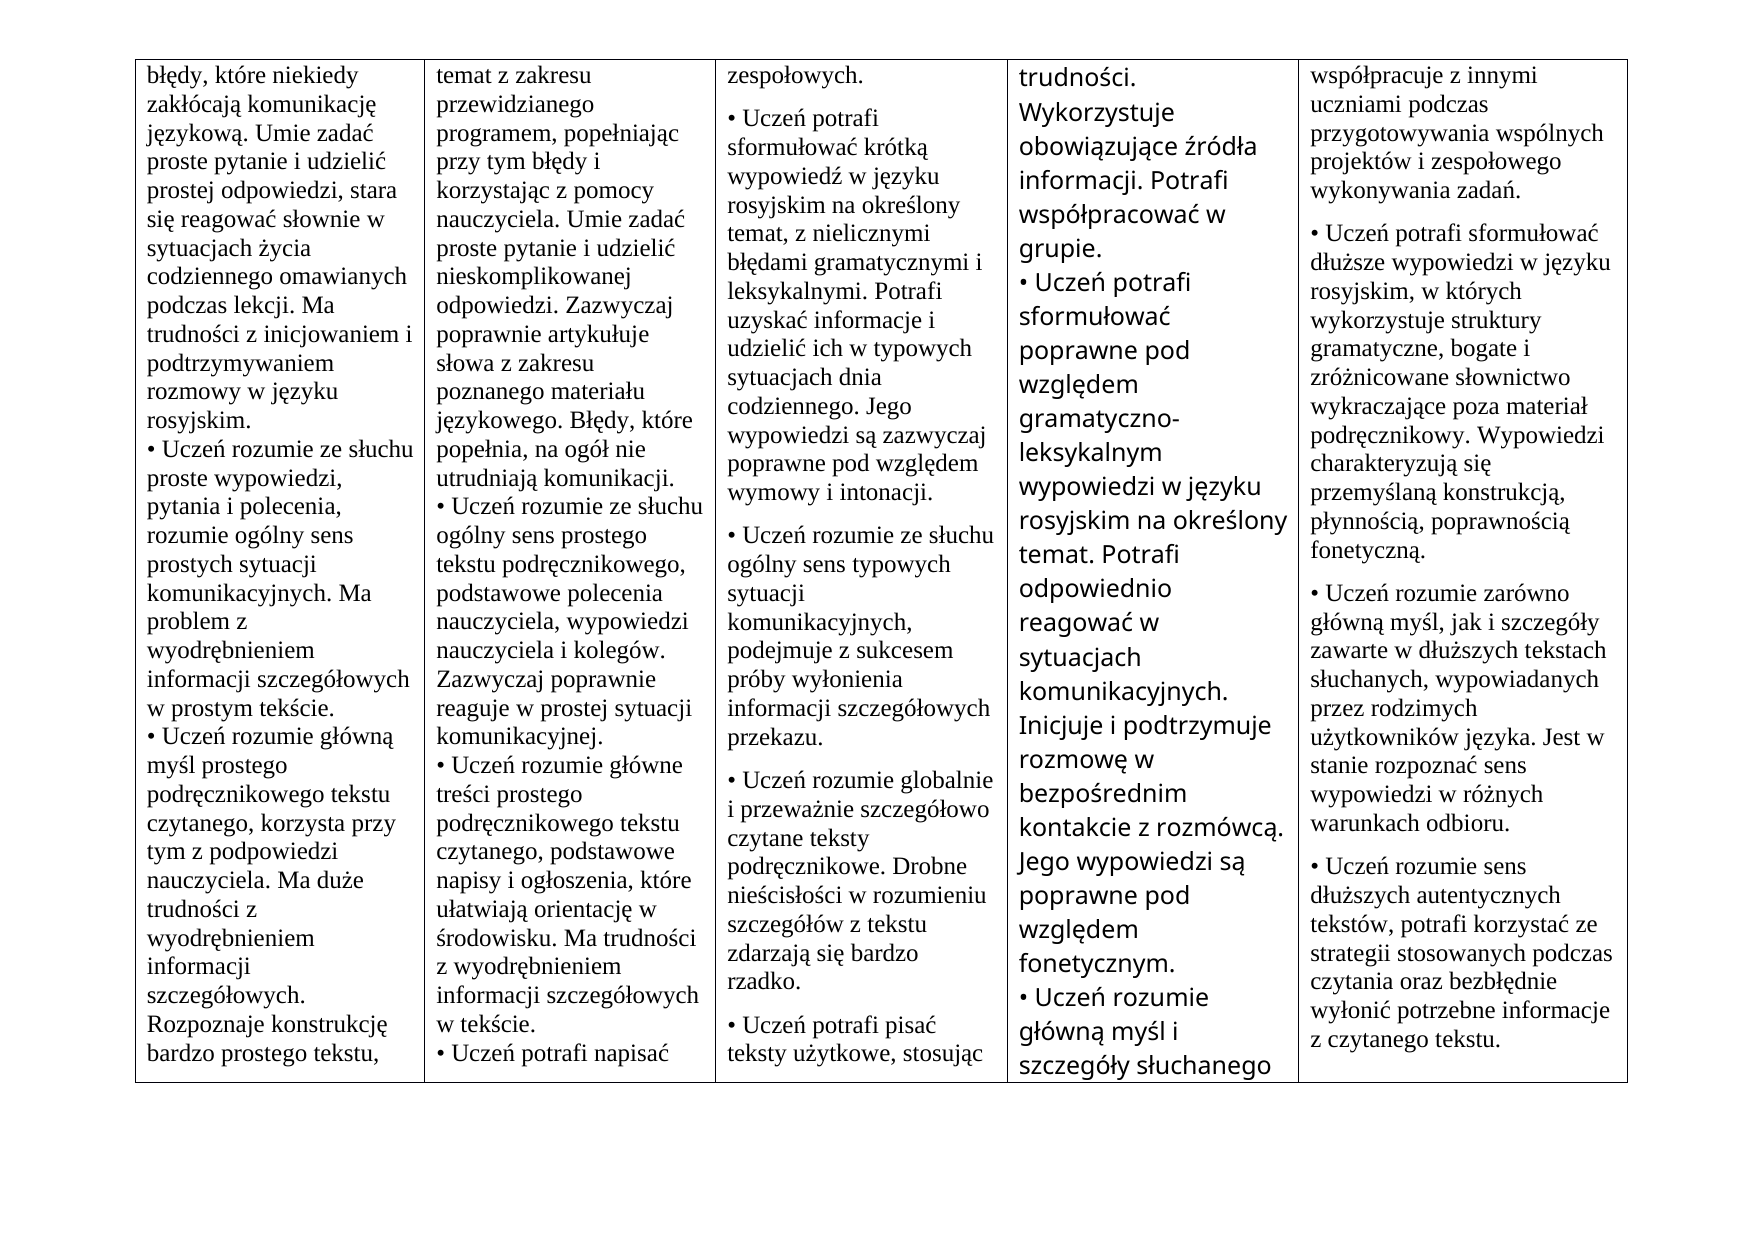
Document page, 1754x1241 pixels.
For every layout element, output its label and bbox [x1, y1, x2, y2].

table_cell [1299, 60, 1627, 1082]
table_cell [425, 60, 715, 1082]
table_cell [136, 60, 424, 1082]
table_cell [716, 60, 1007, 1082]
table_cell [1008, 60, 1298, 1082]
